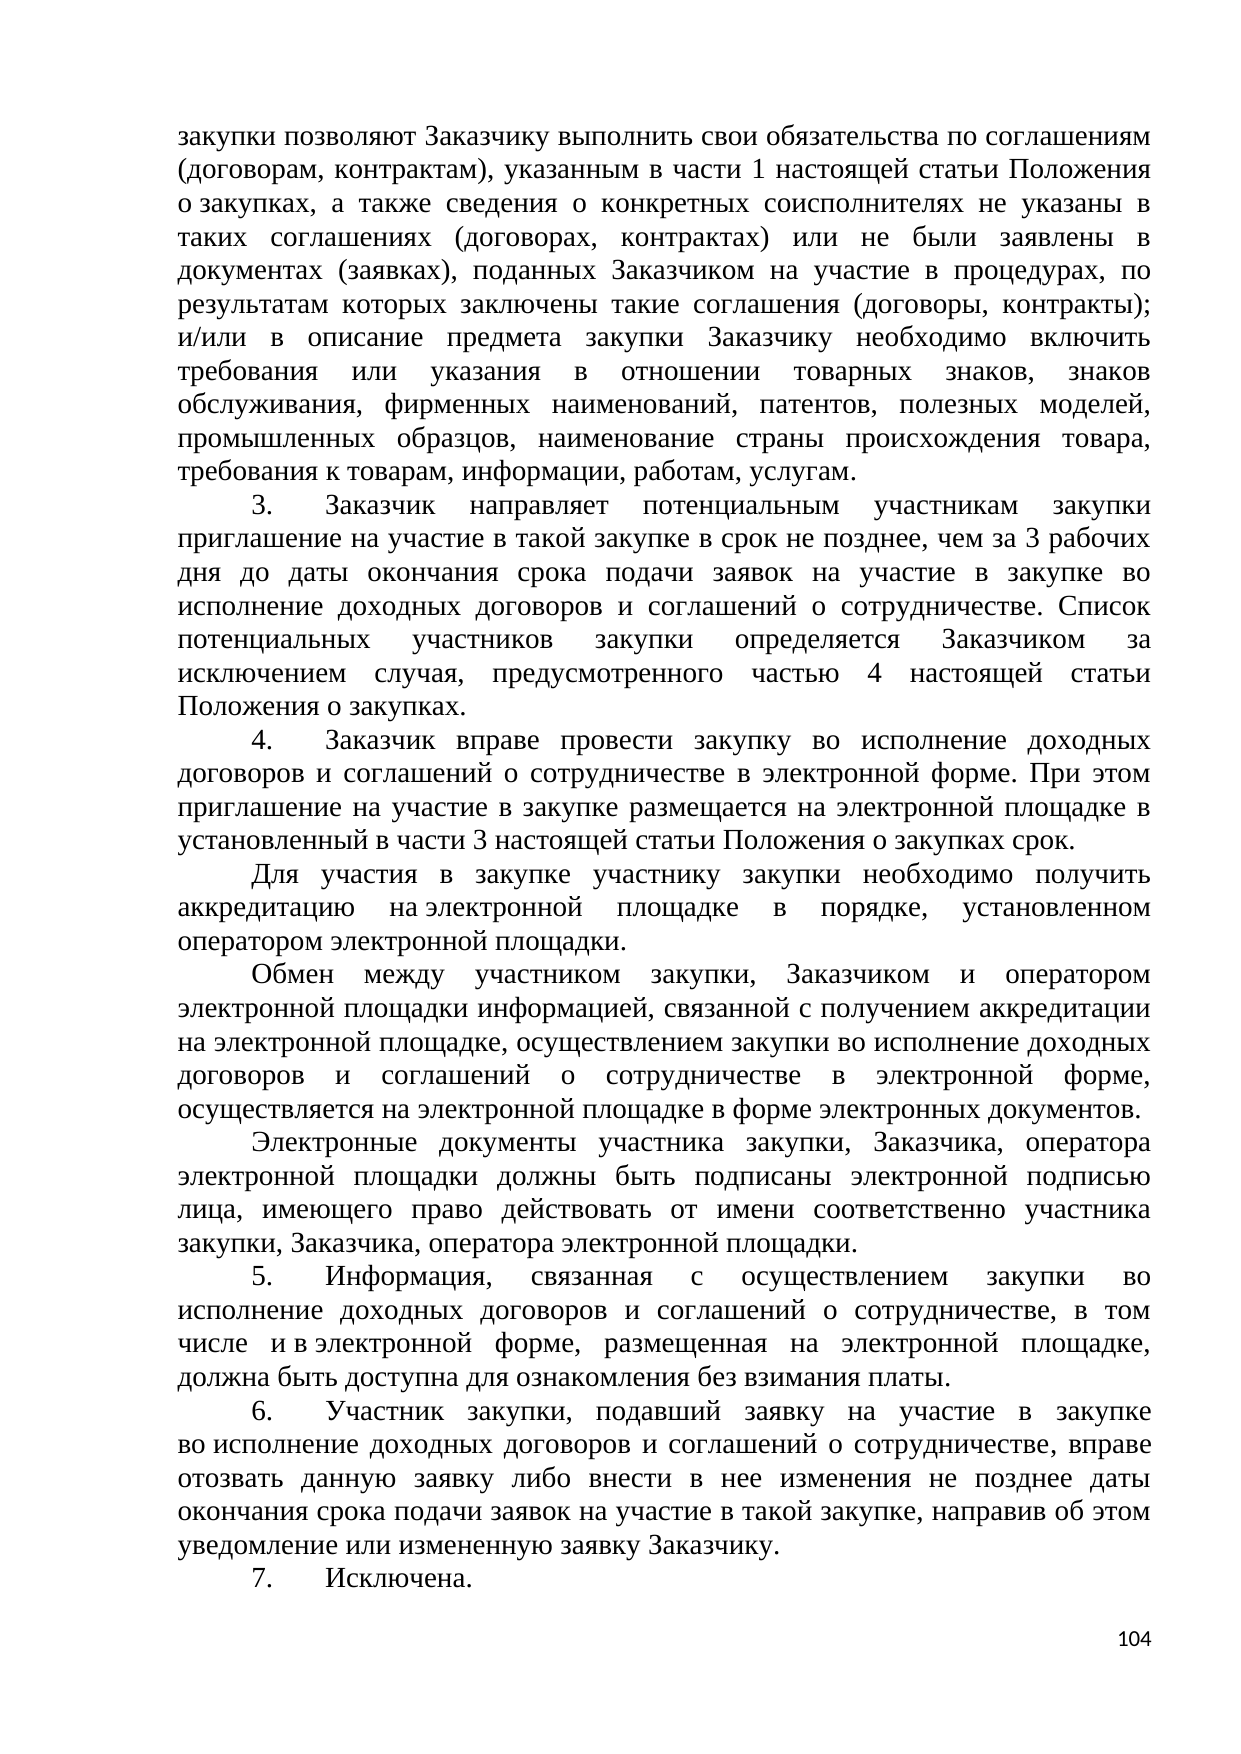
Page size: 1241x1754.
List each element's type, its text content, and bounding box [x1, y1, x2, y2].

text Для участия в закупке участнику закупки необходимо получить аккредитацию на электронной площадке в порядке, установленном оператором электронной площадки. [177, 856, 1152, 957]
list Информация, связанная с осуществлением закупки во исполнение доходных договоров и соглашений о сотрудничестве, в том числе и в электронной форме, размещенная на электронной площадке, должна быть доступна для ознакомления без взимания платы. [177, 1258, 1152, 1393]
list Заказчик направляет потенциальным участникам закупки приглашение на участие в такой закупке в срок не позднее, чем за 3 рабочих дня до даты окончания срока подачи заявок на участие в закупке во исполнение доходных договоров и соглашений о сотрудничестве. Список потенциальных участников закупки определяется Заказчиком за исключением случая, предусмотренного частью 4 настоящей статьи Положения о закупках. [177, 487, 1152, 722]
list Участник закупки, подавший заявку на участие в закупке во исполнение доходных договоров и соглашений о сотрудничестве, вправе отозвать данную заявку либо внести в нее изменения не позднее даты окончания срока подачи заявок на участие в такой закупке, направив об этом уведомление или измененную заявку Заказчику. [177, 1393, 1152, 1560]
list Заказчик вправе провести закупку во исполнение доходных договоров и соглашений о сотрудничестве в электронной форме. При этом приглашение на участие в закупке размещается на электронной площадке в установленный в части 3 настоящей статьи Положения о закупках срок. [177, 722, 1152, 856]
text Электронные документы участника закупки, Заказчика, оператора электронной площадки должны быть подписаны электронной подписью лица, имеющего право действовать от имени соответственно участника закупки, Заказчика, оператора электронной площадки. [177, 1124, 1152, 1258]
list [177, 118, 1152, 487]
text Обмен между участником закупки, Заказчиком и оператором электронной площадки информацией, связанной с получением аккредитации на электронной площадке, осуществлением закупки во исполнение доходных договоров и соглашений о сотрудничестве в электронной форме, осуществляется на электронной площадке в форме электронных документов. [177, 957, 1152, 1124]
list Исключена. [177, 1560, 1152, 1594]
